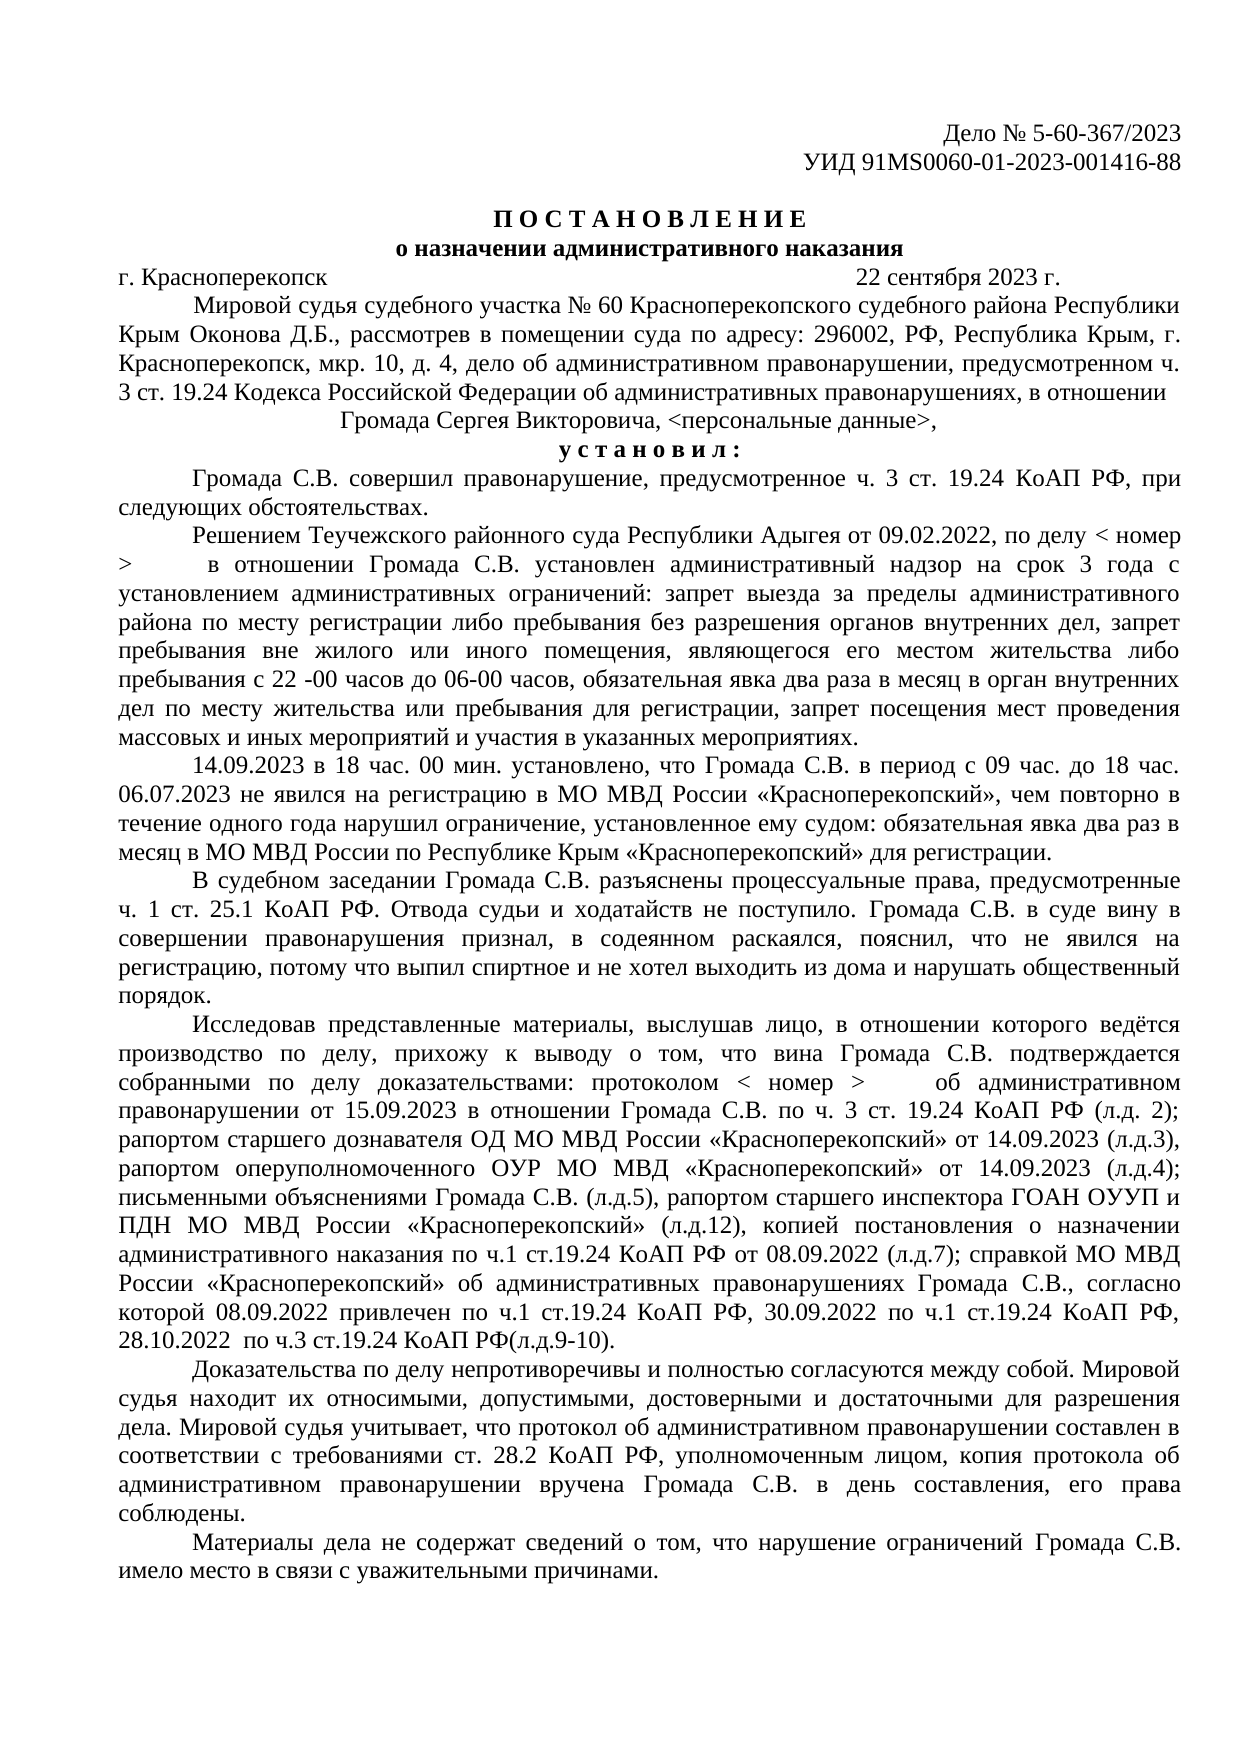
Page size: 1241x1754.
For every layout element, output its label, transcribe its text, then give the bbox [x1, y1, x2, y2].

text Громада С.В. совершил правонарушение, предусмотренное ч. 3 ст. 19.24 КоАП РФ, при следующих обстоятельствах. [118, 463, 1181, 521]
text Доказательства по делу непротиворечивы и полностью согласуются между собой. Мировой судья находит их относимыми, допустимыми, достоверными и достаточными для разрешения дела. Мировой судья учитывает, что протокол об административном правонарушении составлен в соответствии с требованиями ст. 28.2 КоАП РФ, уполномоченным лицом, копия протокола об административном правонарушении вручена Громада С.В. в день составления, его права соблюдены. [118, 1354, 1181, 1527]
text 14.09.2023 в 18 час. 00 мин. установлено, что Громада С.В. в период с 09 час. до 18 час. 06.07.2023 не явился на регистрацию в МО МВД России «Красноперекопский», чем повторно в течение одного года нарушил ограничение, установленное ему судом: обязательная явка два раз в месяц в МО МВД России по Республике Крым «Красноперекопский» для регистрации. [118, 751, 1181, 866]
text Материалы дела не содержат сведений о том, что нарушение ограничений Громада С.В. имело место в связи с уважительными причинами. [118, 1527, 1181, 1584]
text Дело № 5-60-367/2023 [118, 118, 1181, 147]
text Мировой судья судебного участка № 60 Красноперекопского судебного района Республики Крым Оконова Д.Б., рассмотрев в помещении суда по адресу: 296002, РФ, Республика Крым, г. Красноперекопск, мкр. 10, д. 4, дело об административном правонарушении, предусмотренном ч. 3 ст. 19.24 Кодекса Российской Федерации об административных правонарушениях, в отношении [118, 291, 1181, 406]
text у с т а н о в и л : [118, 434, 1181, 463]
text П О С Т А Н О В Л Е Н И Е [118, 204, 1181, 233]
text о назначении административного наказания [118, 233, 1181, 262]
text УИД 91MS0060-01-2023-001416-88 [118, 147, 1181, 176]
text Исследовав представленные материалы, выслушав лицо, в отношении которого ведётся производство по делу, прихожу к выводу о том, что вина Громада С.В. подтверждается собранными по делу доказательствами: протоколом < номер > об административном правонарушении от 15.09.2023 в отношении Громада С.В. по ч. 3 ст. 19.24 КоАП РФ (л.д. 2); рапортом старшего дознавателя ОД МО МВД России «Красноперекопский» от 14.09.2023 (л.д.3), рапортом оперуполномоченного ОУР МО МВД «Красноперекопский» от 14.09.2023 (л.д.4); письменными объяснениями Громада С.В. (л.д.5), рапортом старшего инспектора ГОАН ОУУП и ПДН МО МВД России «Красноперекопский» (л.д.12), копией постановления о назначении административного наказания по ч.1 ст.19.24 КоАП РФ от 08.09.2022 (л.д.7); справкой МО МВД России «Красноперекопский» об административных правонарушениях Громада С.В., согласно которой 08.09.2022 привлечен по ч.1 ст.19.24 КоАП РФ, 30.09.2022 по ч.1 ст.19.24 КоАП РФ, 28.10.2022 по ч.3 ст.19.24 КоАП РФ(л.д.9-10). [118, 1009, 1181, 1354]
text Громада Сергея Викторовича, <персональные данные>, [340, 406, 1181, 434]
text В судебном заседании Громада С.В. разъяснены процессуальные права, предусмотренные ч. 1 ст. 25.1 КоАП РФ. Отвода судьи и ходатайств не поступило. Громада С.В. в суде вину в совершении правонарушения признал, в содеянном раскаялся, пояснил, что не явился на регистрацию, потому что выпил спиртное и не хотел выходить из дома и нарушать общественный порядок. [118, 866, 1181, 1009]
text Решением Теучежского районного суда Республики Адыгея от 09.02.2022, по делу < номер > в отношении Громада С.В. установлен административный надзор на срок 3 года с установлением административных ограничений: запрет выезда за пределы административного района по месту регистрации либо пребывания без разрешения органов внутренних дел, запрет пребывания вне жилого или иного помещения, являющегося его местом жительства либо пребывания с 22 -00 часов до 06-00 часов, обязательная явка два раза в месяц в орган внутренних дел по месту жительства или пребывания для регистрации, запрет посещения мест проведения массовых и иных мероприятий и участия в указанных мероприятиях. [118, 521, 1181, 751]
text г. Красноперекопск 22 сентября 2023 г. [118, 262, 1181, 291]
